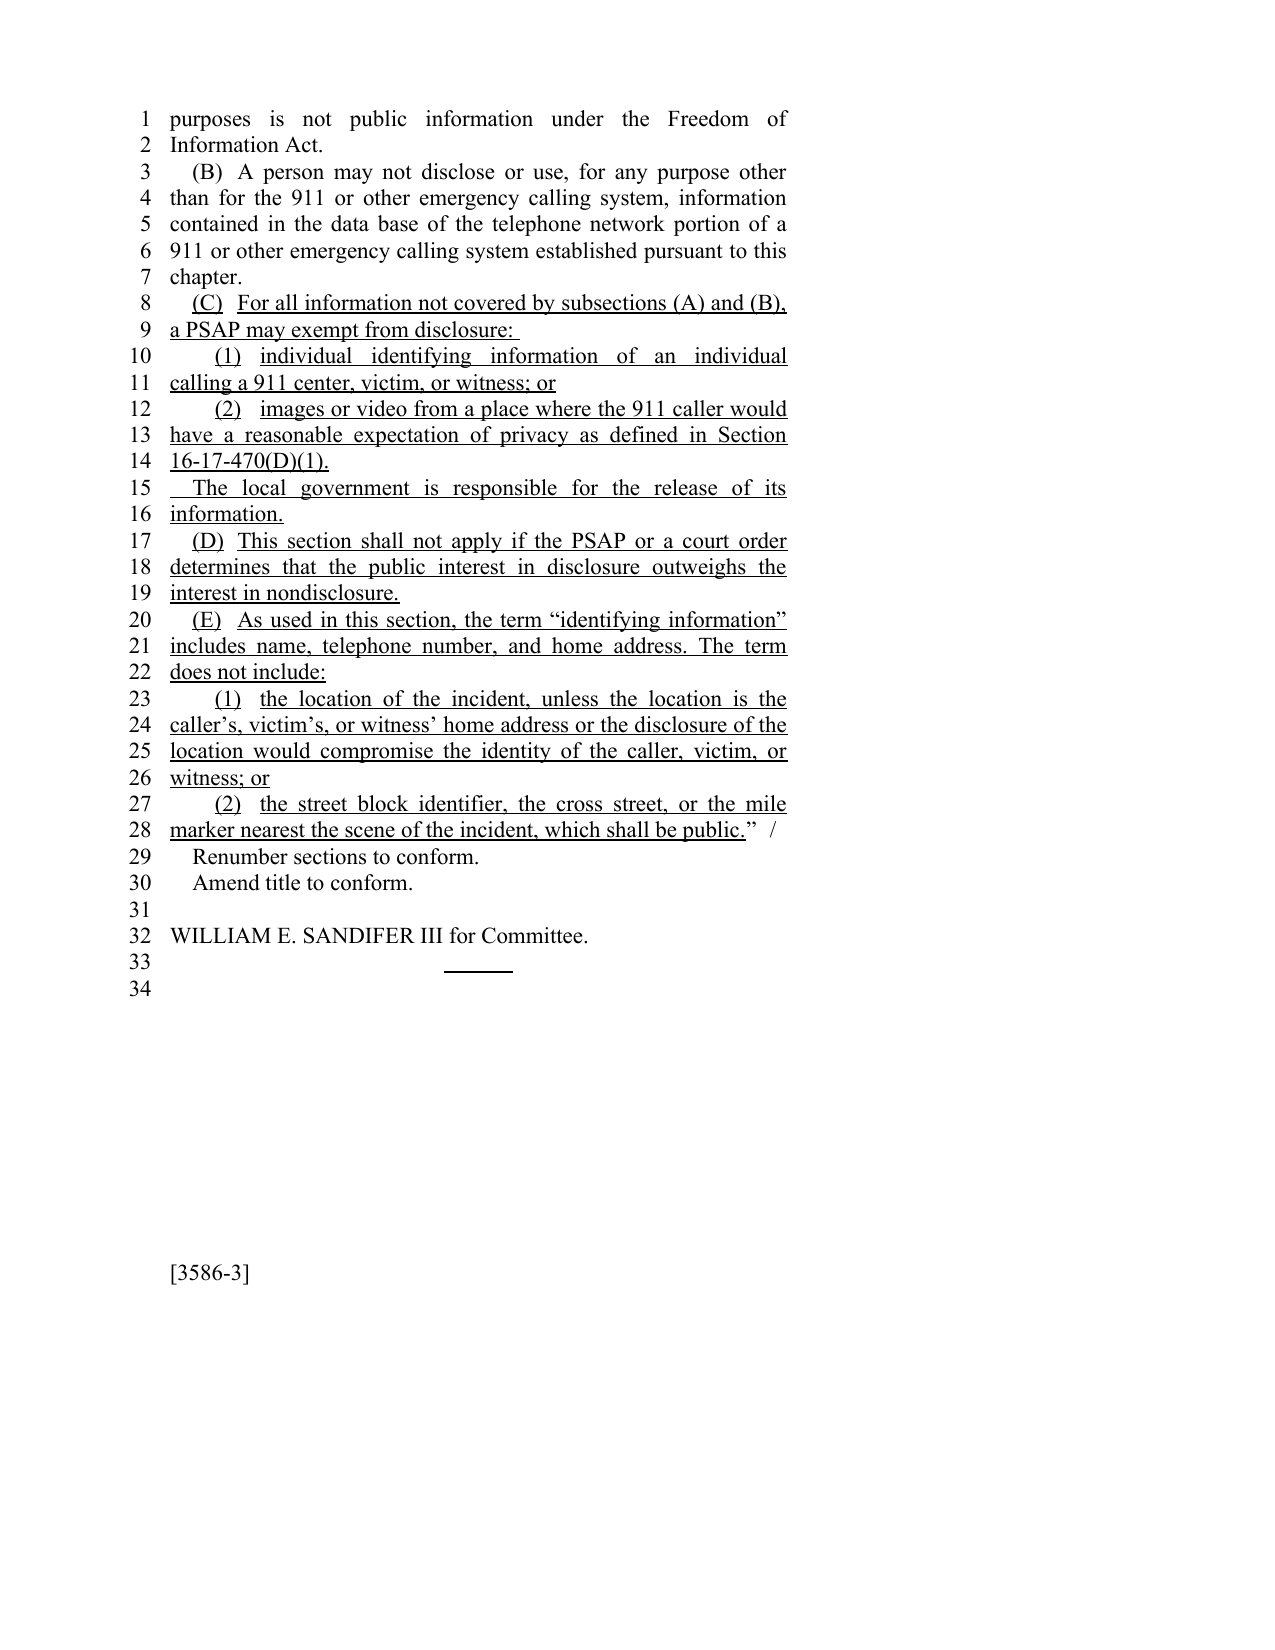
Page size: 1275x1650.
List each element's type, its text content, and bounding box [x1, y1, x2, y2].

text (D) This section shall not apply if the PSAP or a court order determines that the public interest in disclosure outweighs the interest in nondisclosure. [169, 577, 787, 606]
text Renumber sections to conform. [169, 843, 787, 869]
text (C) For all information not covered by subsections (A) and (B), a PSAP may exempt from disclosure: [169, 289, 787, 342]
text (2) the street block identifier, the cross street, or the mile marker nearest the scene of the incident, which shall be public.” / [169, 790, 787, 843]
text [169, 105, 787, 158]
text (2) images or video from a place where the 911 caller would have a reasonable expectation of privacy as defined in Section 16-17-470(D)(1). [169, 395, 787, 444]
text (1) the location of the incident, unless the location is the caller’s, victim’s, or witness’ home address or the disclosure of the location would compromise the identity of the caller, victim, or witness; or [169, 761, 787, 790]
text (B) A person may not disclose or use, for any purpose other than for the 911 or other emergency calling system, information contained in the data base of the telephone network portion of a 911 or other emergency calling system established pursuant to this chapter. [169, 158, 787, 289]
text (E) As used in this section, the term “identifying information” includes name, telephone number, and home address. The term does not include: [169, 606, 787, 655]
text The local government is responsible for the release of its information. [169, 474, 787, 497]
text (D) This section shall not apply if the PSAP or a court order determines that the public interest in disclosure outweighs the interest in nondisclosure. [169, 527, 787, 576]
text (1) the location of the incident, unless the location is the caller’s, victim’s, or witness’ home address or the disclosure of the location would compromise the identity of the caller, victim, or witness; or [169, 735, 787, 760]
text The local government is responsible for the release of its information. [169, 498, 787, 527]
text (E) As used in this section, the term “identifying information” includes name, telephone number, and home address. The term does not include: [169, 656, 787, 685]
text (1) the location of the incident, unless the location is the caller’s, victim’s, or witness’ home address or the disclosure of the location would compromise the identity of the caller, victim, or witness; or [169, 685, 787, 734]
text (1) individual identifying information of an individual calling a 911 center, victim, or witness; or [169, 342, 787, 395]
text WILLIAM E. SANDIFER III for Committee. [169, 922, 787, 948]
text (2) images or video from a place where the 911 caller would have a reasonable expectation of privacy as defined in Section 16-17-470(D)(1). [169, 445, 787, 474]
text Amend title to conform. [169, 869, 787, 896]
